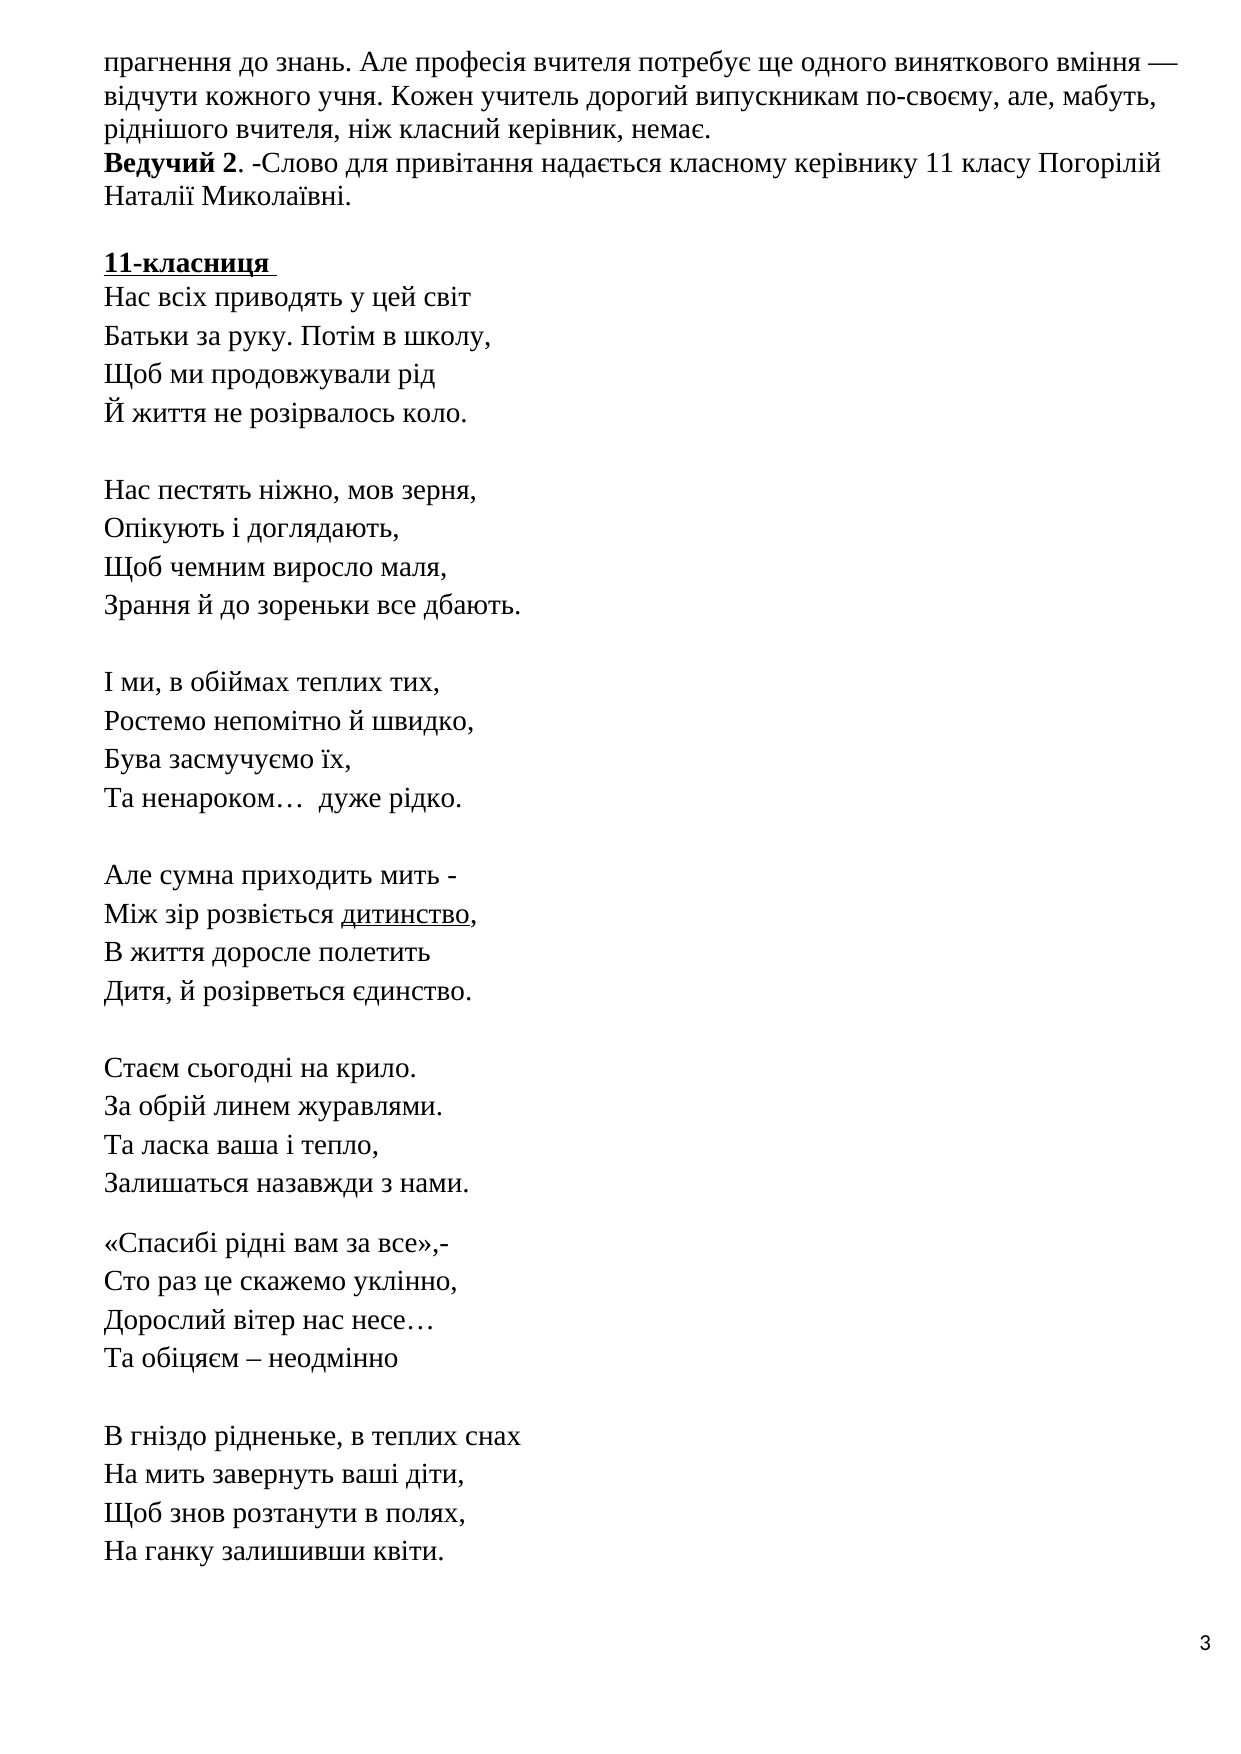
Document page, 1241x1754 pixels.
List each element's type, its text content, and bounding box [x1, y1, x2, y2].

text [103, 44, 1211, 145]
text Нас всіх приводять у цей світ Батьки за руку. Потім в школу, Щоб ми продовжували рід Й життя не розірвалось коло. Нас пестять ніжно, мов зерня, Опікують і доглядають, Щоб чемним виросло маля, Зрання й до зореньки все дбають. І ми, в обіймах теплих тих, Ростемо непомітно й швидко, Бува засмучуємо їх, Та ненароком… дуже рідко. Але сумна приходить мить - Між зір розвіється дитинство, В життя доросле полетить Дитя, й розірветься єдинство. Стаєм сьогодні на крило. За обрій линем журавлями. Та ласка ваша і тепло, Залишаться назавжди з нами. [103, 279, 1211, 1199]
text Ведучий 2. -Слово для привітання надається класному керівнику 11 класу Погорілій Наталії Миколаївні. [103, 145, 1211, 212]
text «Спасибі рідні вам за все»,- Сто раз це скажемо уклінно, Дорослий вітер нас несе… Та обіцяєм – неодмінно В гніздо рідненьке, в теплих снах На мить завернуть ваші діти, Щоб знов розтанути в полях, На ганку залишивши квіти. [103, 1225, 1211, 1567]
text 11-класниця [103, 246, 1211, 279]
